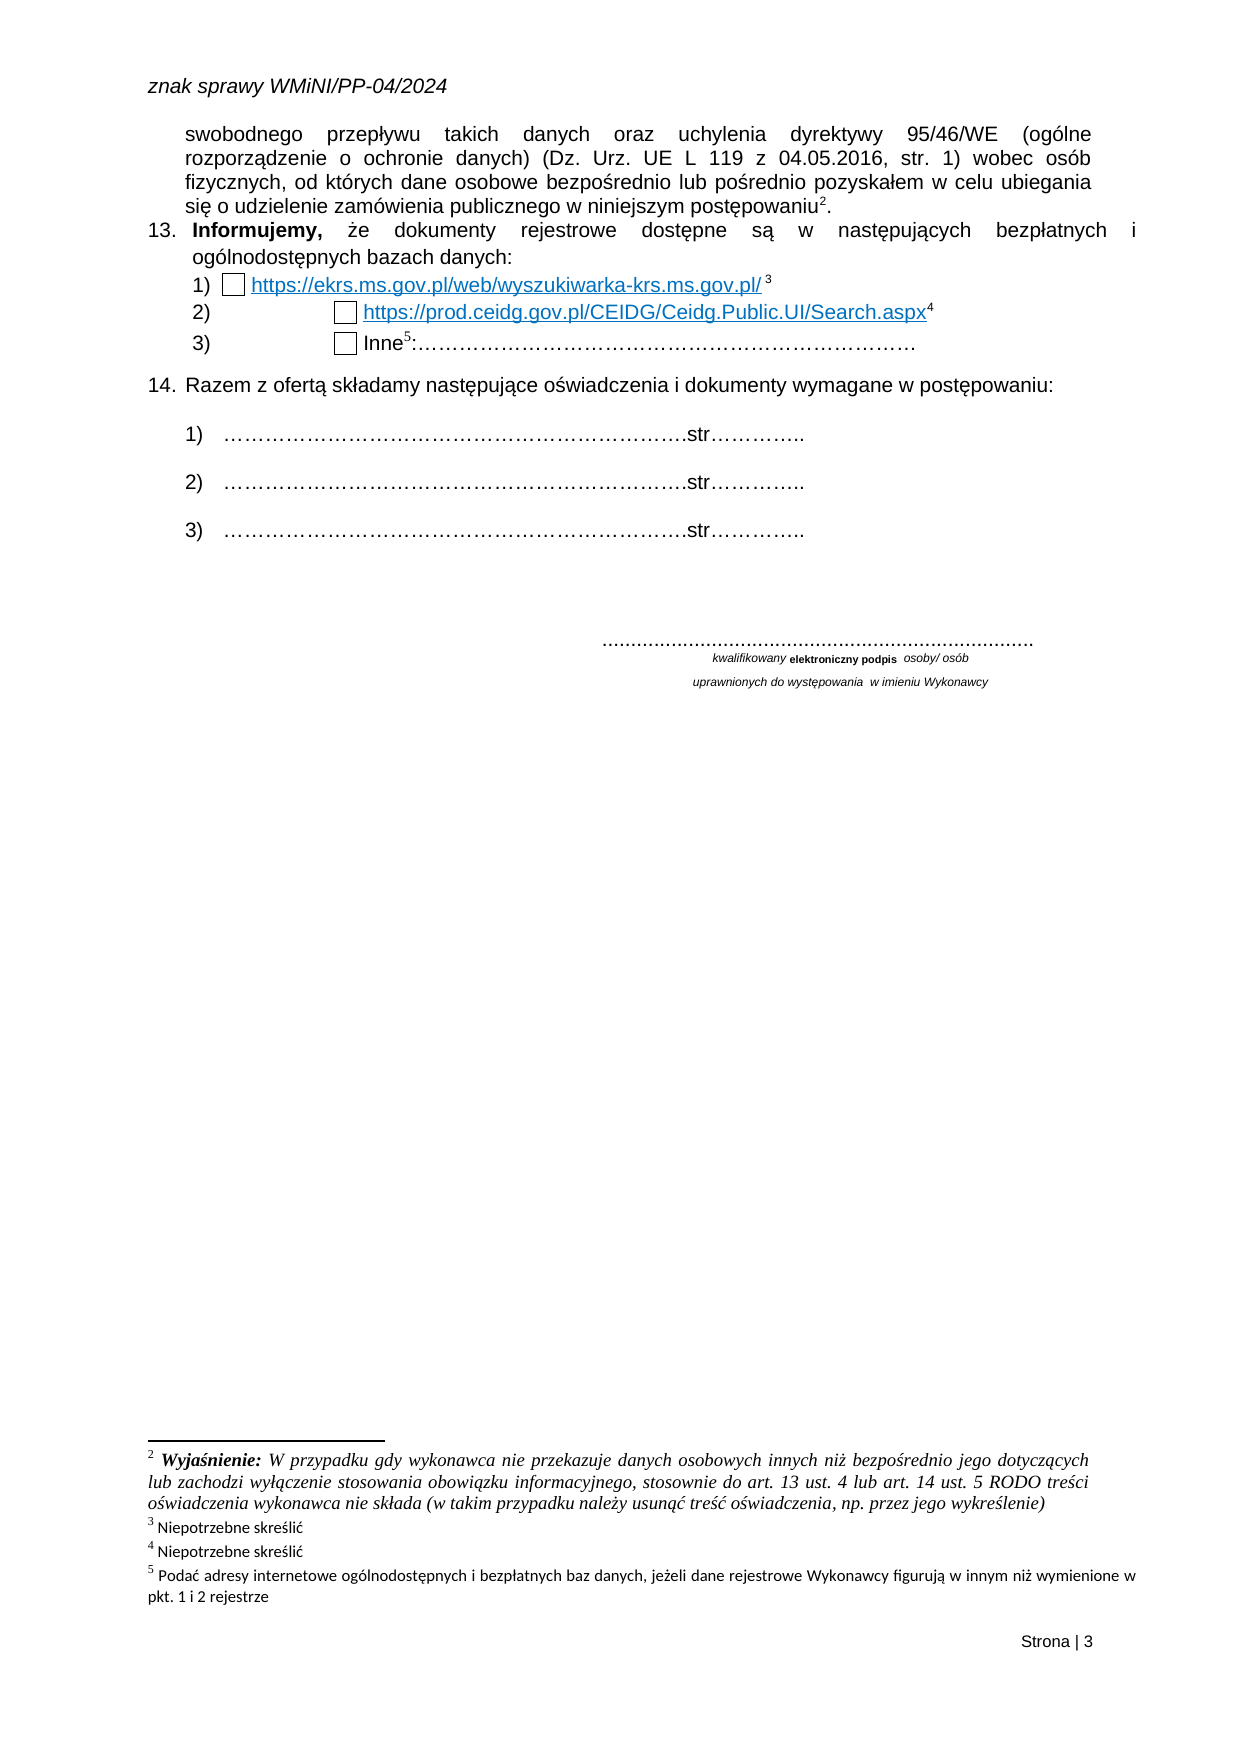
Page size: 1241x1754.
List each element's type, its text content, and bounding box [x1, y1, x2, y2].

text ........................................................................... [148, 614, 1093, 651]
list https://prod.ceidg.gov.pl/CEIDG/Ceidg.Public.UI/Search.aspx [192, 300, 1093, 324]
list https://ekrs.ms.gov.pl/web/wyszukiwarka-krs.ms.gov.pl/ [192, 272, 1093, 296]
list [148, 122, 1093, 217]
list ………………………………………………………….str………….. [185, 470, 1093, 494]
list ………………………………………………………….str………….. [185, 422, 1093, 446]
text uprawnionych do występowania w imieniu Wykonawcy [590, 675, 1093, 699]
list Informujemy, że dokumenty rejestrowe dostępne są w następujących bezpłatnych i ogólnodostępnych bazach danych: [148, 217, 1137, 269]
list ………………………………………………………….str………….. [185, 518, 1093, 542]
text kwalifikowany elektroniczny podpis osoby/ osób [590, 651, 1093, 675]
list Razem z ofertą składamy następujące oświadczenia i dokumenty wymagane w postępowaniu: [148, 373, 1093, 397]
list Inne:……………………………………………………………… [192, 327, 1093, 356]
